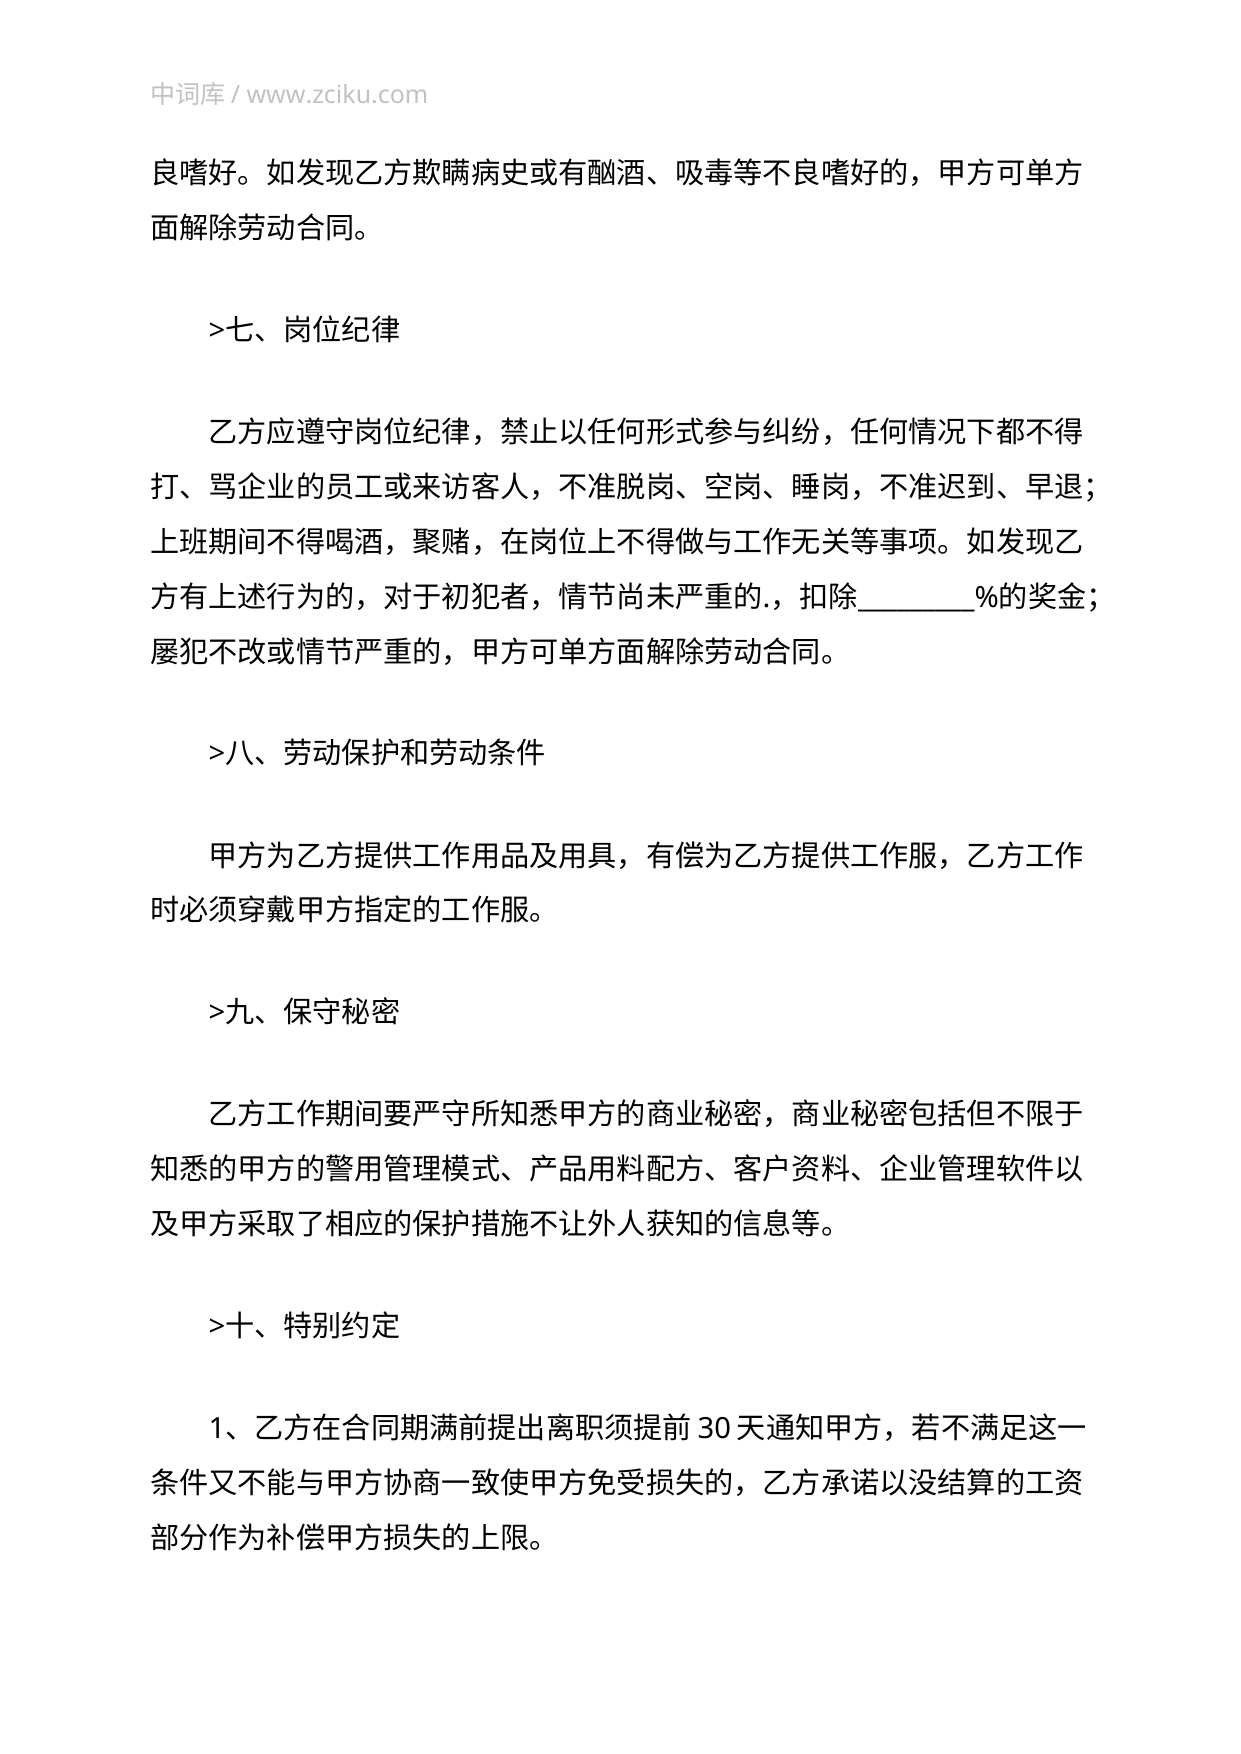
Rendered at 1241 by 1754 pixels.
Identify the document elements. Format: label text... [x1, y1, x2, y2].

text >九、保守秘密 [150, 989, 1090, 1031]
text 乙方工作期间要严守所知悉甲方的商业秘密，商业秘密包括但不限于知悉的甲方的警用管理模式、产品用料配方、客户资料、企业管理软件以及甲方采取了相应的保护措施不让外人获知的信息等。 [150, 1091, 1090, 1243]
text 1、乙方在合同期满前提出离职须提前30天通知甲方，若不满足这一条件又不能与甲方协商一致使甲方免受损失的，乙方承诺以没结算的工资部分作为补偿甲方损失的上限。 [150, 1404, 1090, 1556]
text 甲方为乙方提供工作用品及用具，有偿为乙方提供工作服，乙方工作时必须穿戴甲方指定的工作服。 [150, 832, 1090, 929]
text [150, 150, 1090, 247]
text >十、特别约定 [150, 1302, 1090, 1345]
text >八、劳动保护和劳动条件 [150, 730, 1090, 772]
text 乙方应遵守岗位纪律，禁止以任何形式参与纠纷，任何情况下都不得打、骂企业的员工或来访客人，不准脱岗、空岗、睡岗，不准迟到、早退；上班期间不得喝酒，聚赌，在岗位上不得做与工作无关等事项。如发现乙方有上述行为的，对于初犯者，情节尚未严重的.，扣除_________%的奖金；屡犯不改或情节严重的，甲方可单方面解除劳动合同。 [150, 409, 1090, 671]
text >七、岗位纪律 [150, 307, 1090, 349]
